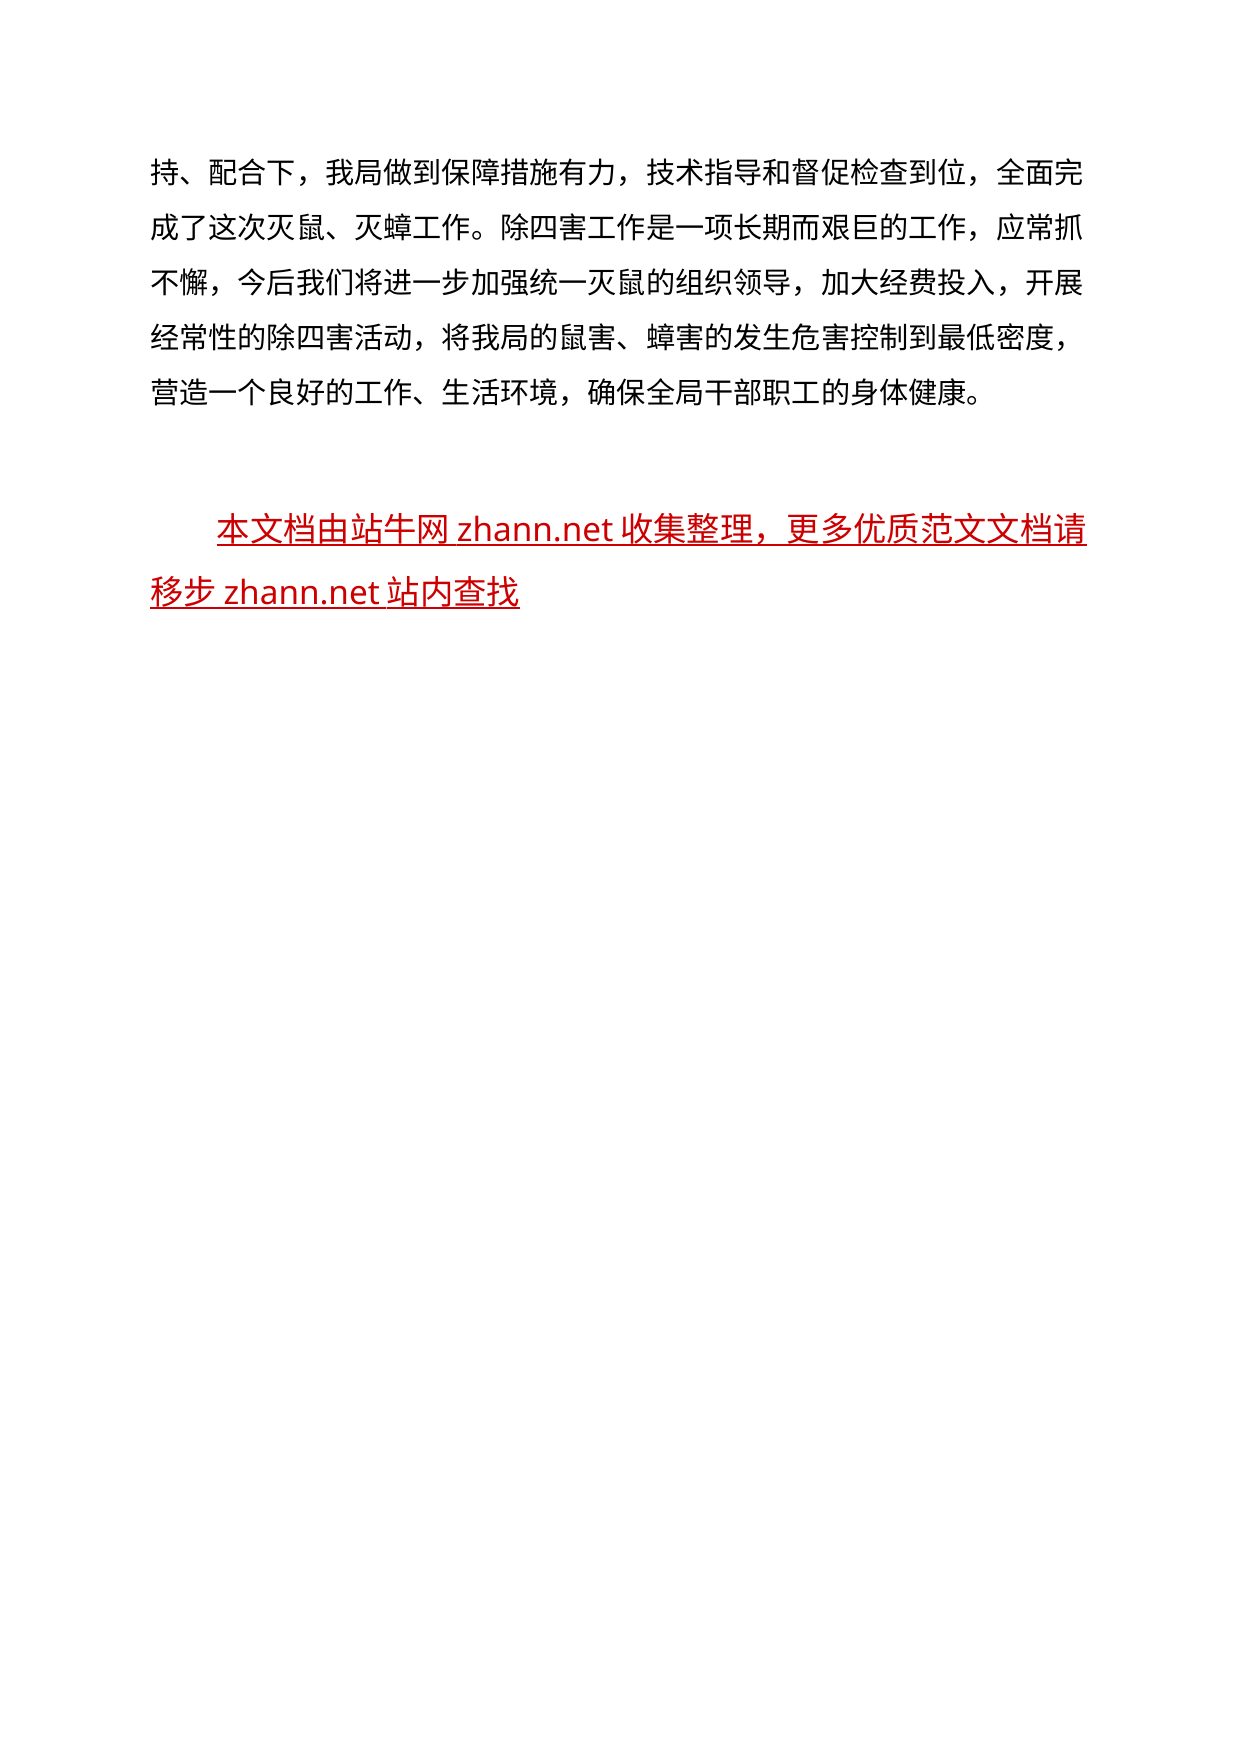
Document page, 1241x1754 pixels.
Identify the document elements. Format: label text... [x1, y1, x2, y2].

text 本文档由站牛网zhann.net收集整理，更多优质范文文档请移步zhann.net站内查找 [150, 503, 1090, 614]
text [150, 150, 1090, 412]
